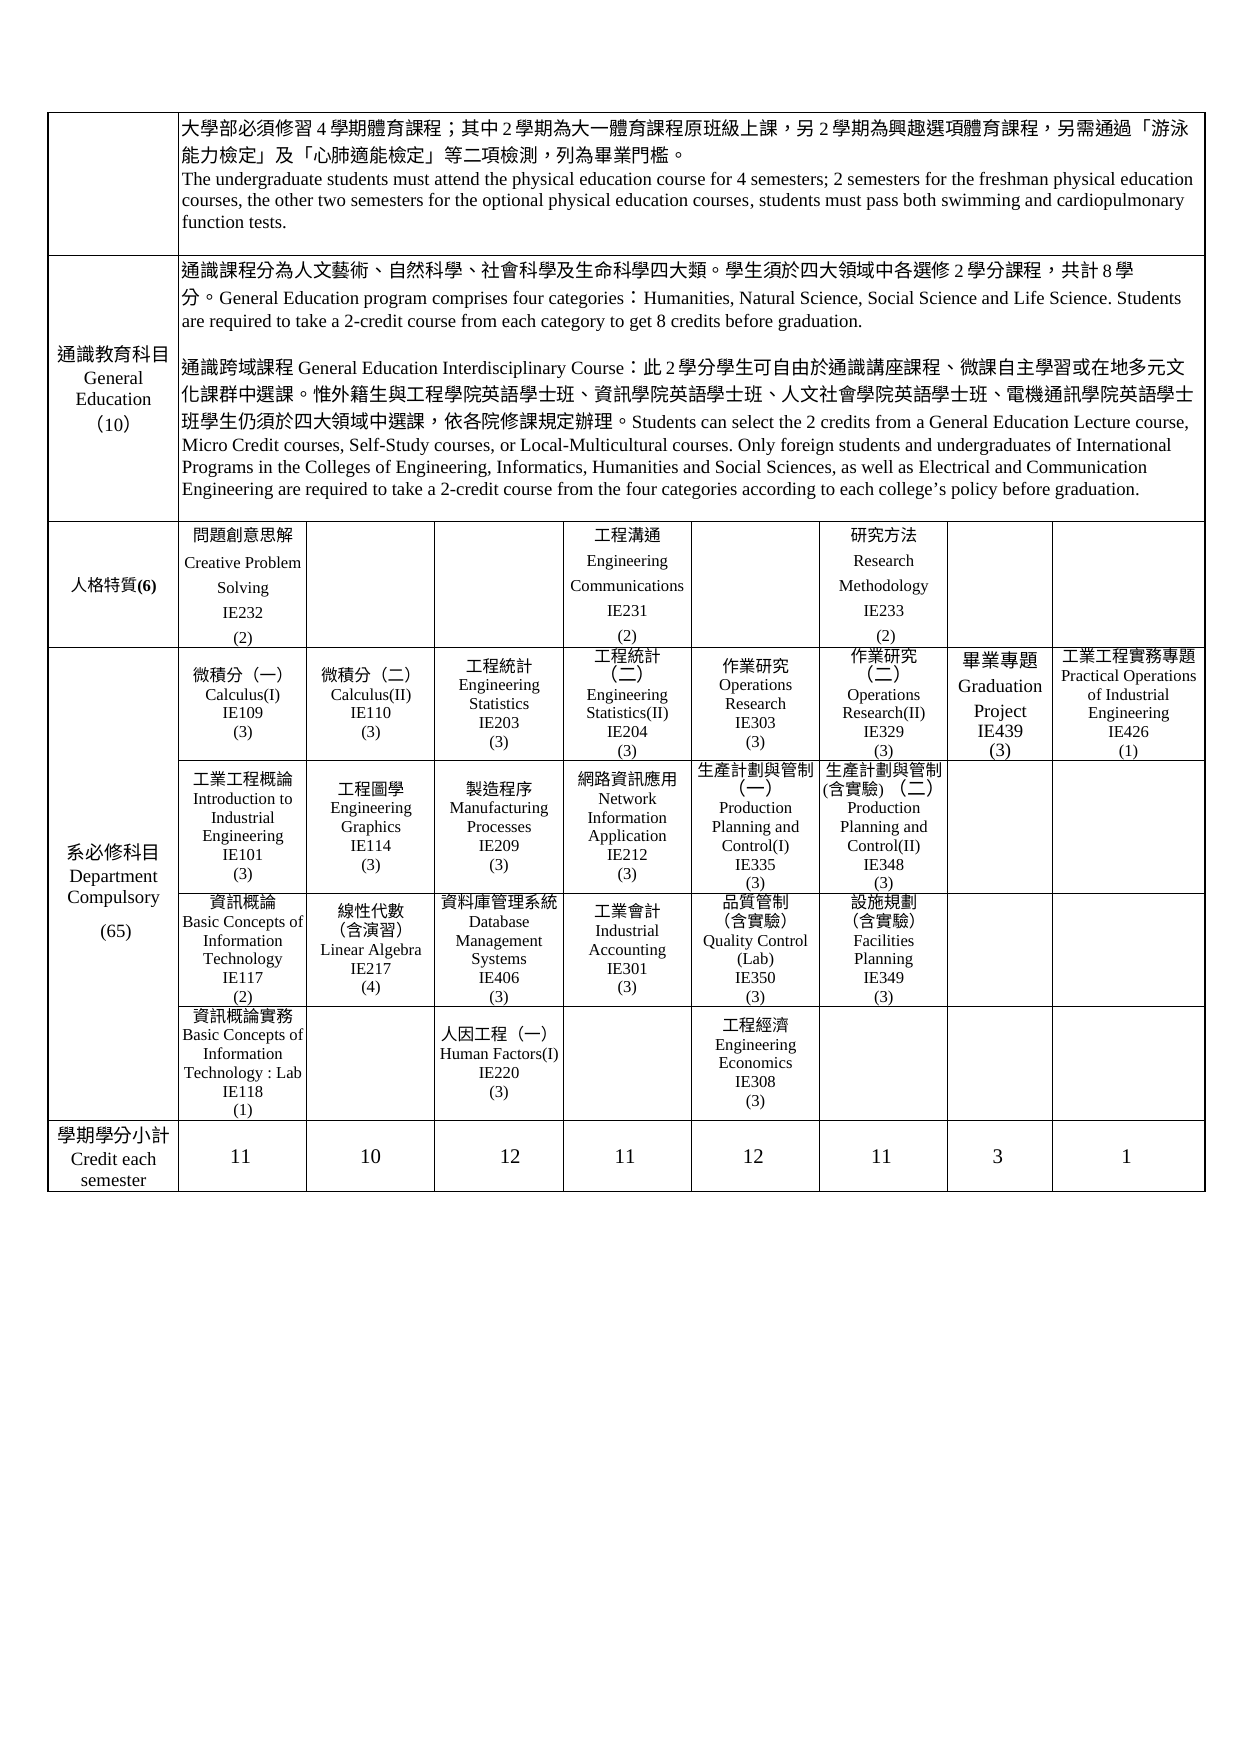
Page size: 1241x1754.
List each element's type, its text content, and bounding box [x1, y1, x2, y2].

table_cell 研究方法 Research Methodology IE233 (2) [820, 522, 947, 647]
table_cell 人因工程（一） Human Factors(I) IE220 (3) [435, 1007, 563, 1119]
table_cell 系必修科目Department Compulsory (65) [49, 648, 178, 1119]
table_cell 工業會計 Industrial Accounting IE301 (3) [564, 894, 691, 1006]
table_cell 資料庫管理系統 Database Management Systems IE406 (3) [435, 894, 563, 1006]
table_cell 大學部必須修習4學期體育課程；其中2學期為大一體育課程原班級上課，另2學期為興趣選項體育課程，另需通過「游泳能力檢定」及「心肺適能檢定」等二項檢測，列為畢業門檻。 The undergraduate students must attend the physical education course for 4 semesters; 2 semesters for the freshman physical education courses, the other two semesters for the optional physical education courses, students must pass both swimming and cardiopulmonary function tests. [179, 113, 1204, 255]
table_cell 學期學分小計Credit each semester [49, 1121, 178, 1191]
table_cell 11 [179, 1121, 306, 1191]
table_cell 作業研究（二） Operations Research(II) IE329 (3) [820, 648, 947, 760]
table_cell 人格特質(6) [49, 522, 178, 647]
table_cell [692, 522, 819, 647]
table_cell 資訊概論 Basic Concepts of Information Technology IE117 (2) [179, 894, 306, 1006]
table_cell 網路資訊應用 Network Information Application IE212 (3) [564, 761, 691, 892]
table_cell [948, 761, 1052, 892]
table_cell 工程經濟 Engineering Economics IE308 (3) [692, 1007, 819, 1119]
table_cell 通識教育科目General Education （10） [49, 256, 178, 521]
table_cell 製造程序 Manufacturing Processes IE209 (3) [435, 761, 563, 892]
table_cell [948, 894, 1052, 1006]
table_cell 工程統計 Engineering Statistics IE203 (3) [435, 648, 563, 760]
table_cell [1053, 522, 1204, 647]
table_cell [1053, 1007, 1204, 1119]
table_cell 生產計劃與管制（一） Production Planning and Control(I) IE335 (3) [692, 761, 819, 892]
table_cell 生產計劃與管制 (含實驗) （二） Production Planning and Control(II) IE348 (3) [820, 761, 947, 892]
table_cell 12 [692, 1121, 819, 1191]
table_cell 11 [820, 1121, 947, 1191]
table_cell [1053, 894, 1204, 1006]
table_cell [948, 522, 1052, 647]
table_cell 工程圖學 Engineering Graphics IE114 (3) [307, 761, 434, 892]
table_cell 10 [307, 1121, 434, 1191]
table_cell 作業研究 Operations Research IE303 (3) [692, 648, 819, 760]
table_cell [948, 1007, 1052, 1119]
table_cell 1 [1053, 1121, 1204, 1191]
table_cell 問題創意思解 Creative Problem Solving IE232 (2) [179, 522, 306, 647]
table_cell 工程統計（二） Engineering Statistics(II) IE204 (3) [564, 648, 691, 760]
table_cell 線性代數 （含演習） Linear Algebra IE217 (4) [307, 894, 434, 1006]
table_cell [307, 1007, 434, 1119]
table_cell 通識課程分為人文藝術、自然科學、社會科學及生命科學四大類。學生須於四大領域中各選修2學分課程，共計8學分。General Education program comprises four categories：Humanities, Natural Science, Social Science and Life Science. Students are required to take a 2-credit course from each category to get 8 credits before graduation. 通識跨域課程General Education Interdisciplinary Course：此2學分學生可自由於通識講座課程、微課自主學習或在地多元文化課群中選課。惟外籍生與工程學院英語學士班、資訊學院英語學士班、人文社會學院英語學士班、電機通訊學院英語學士班學生仍須於四大領域中選課，依各院修課規定辦理。Students can select the 2 credits from a General Education Lecture course, Micro Credit courses, Self-Study courses, or Local-Multicultural courses. Only foreign students and undergraduates of International Programs in the Colleges of Engineering, Informatics, Humanities and Social Sciences, as well as Electrical and Communication Engineering are required to take a 2-credit course from the four categories according to each college’s policy before graduation. [179, 256, 1204, 521]
table_cell 12 [435, 1121, 563, 1191]
table_cell [564, 1007, 691, 1119]
table_cell [1053, 761, 1204, 892]
table_cell 3 [948, 1121, 1052, 1191]
table_cell 工程溝通 Engineering Communications IE231 (2) [564, 522, 691, 647]
table_cell 微積分（一） Calculus(I) IE109 (3) [179, 648, 306, 760]
table_cell 畢業專題 Graduation Project IE439 (3) [948, 648, 1052, 760]
table_cell 設施規劃 （含實驗） Facilities Planning IE349 (3) [820, 894, 947, 1006]
table_cell 工業工程實務專題 Practical Operations of Industrial Engineering IE426 (1) [1053, 648, 1204, 760]
table_cell 11 [564, 1121, 691, 1191]
table_cell 品質管制 （含實驗） Quality Control (Lab) IE350 (3) [692, 894, 819, 1006]
table_cell [435, 522, 563, 647]
table_cell [307, 522, 434, 647]
table_cell 資訊概論實務 Basic Concepts of Information Technology : Lab IE118 (1) [179, 1007, 306, 1119]
table_cell 工業工程概論 Introduction to Industrial Engineering IE101 (3) [179, 761, 306, 892]
table_cell 微積分（二） Calculus(II) IE110 (3) [307, 648, 434, 760]
table_cell [820, 1007, 947, 1119]
